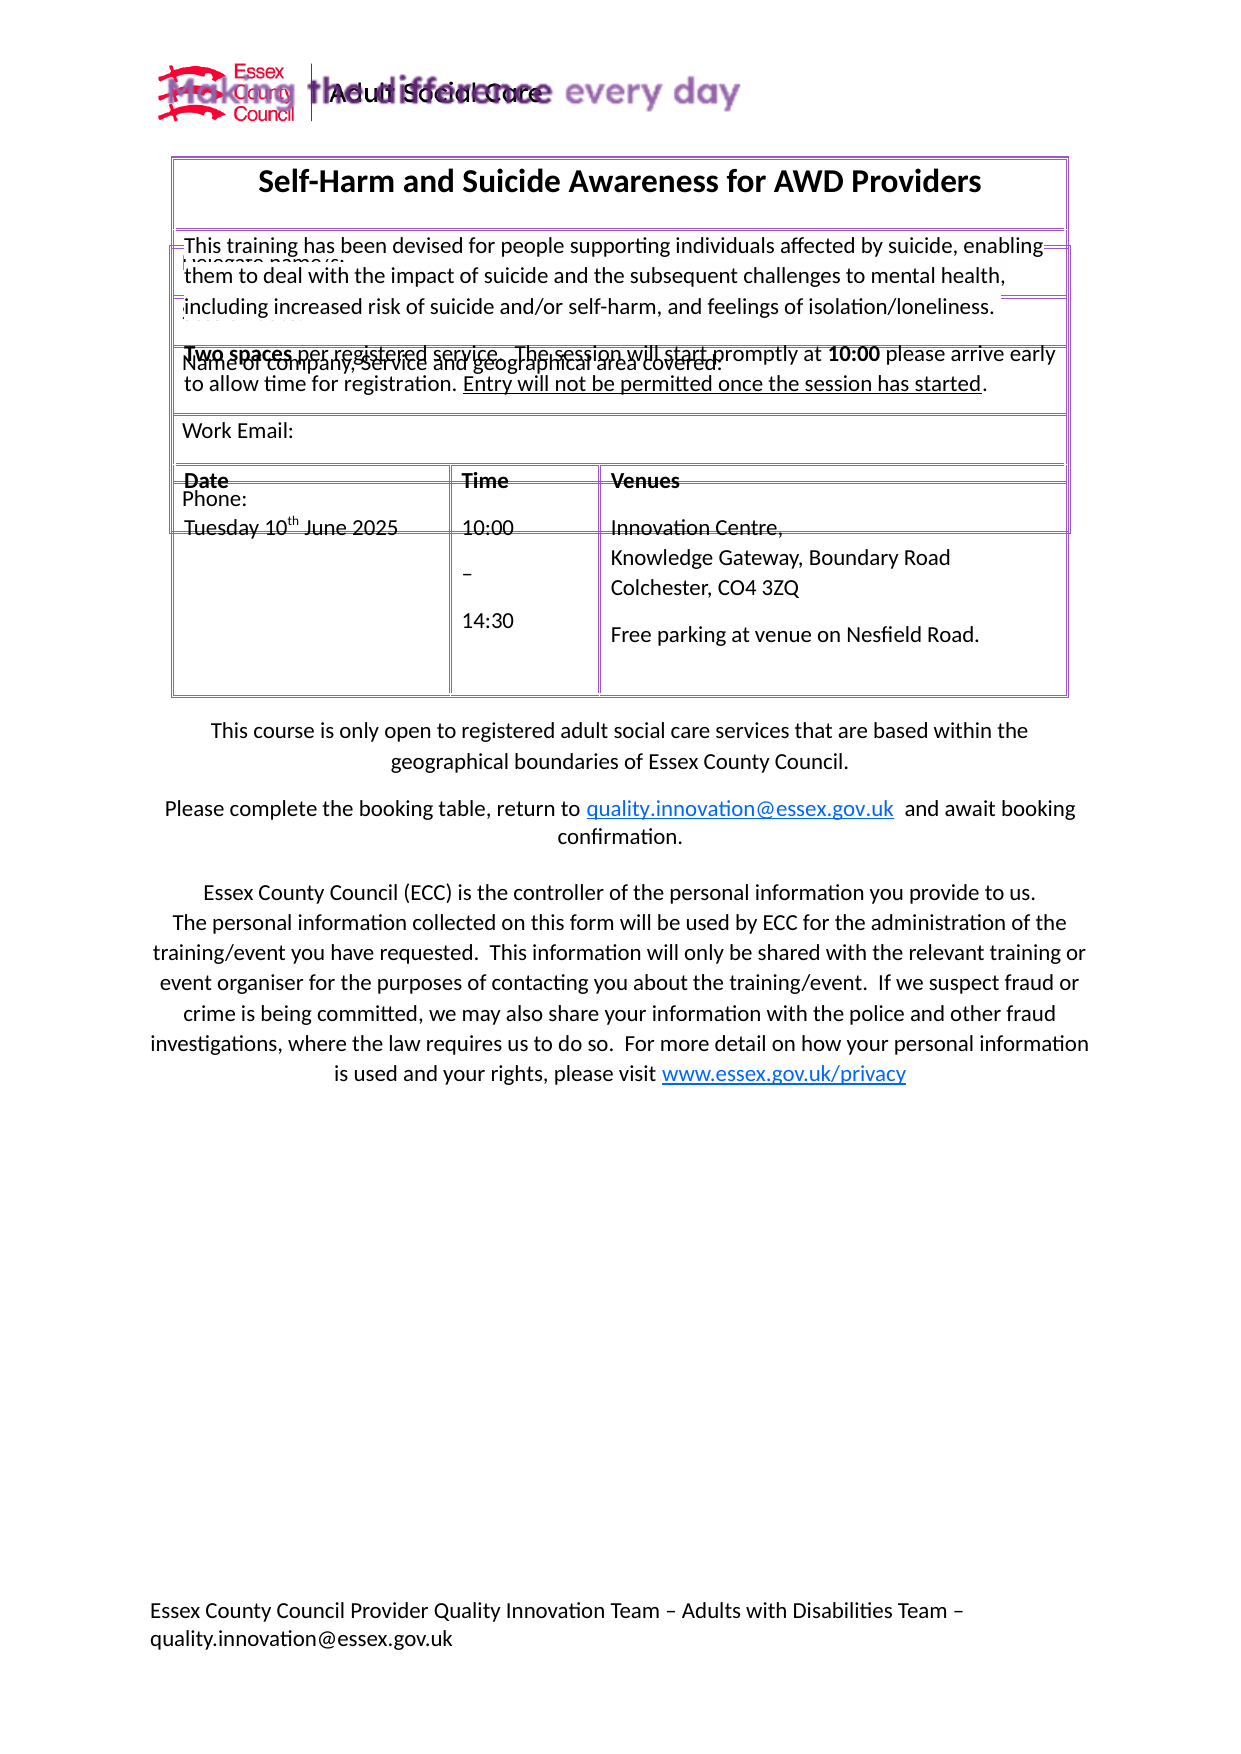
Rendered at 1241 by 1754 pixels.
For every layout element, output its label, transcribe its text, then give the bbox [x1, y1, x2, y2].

table_cell Venues Innovation Centre, Knowledge Gateway, Boundary Road Colchester, CO4 3ZQ Free parking at venue on Nesfield Road. [599, 463, 1066, 695]
picture [117, 35, 742, 141]
table_cell This training has been devised for people supporting individuals affected by suicide, enabling them to deal with the impact of suicide and the subsequent challenges to mental health, including increased risk of suicide and/or self-harm, and feelings of isolation/loneliness. Two spaces per registered service. The session will start promptly at 10:00 please arrive early to allow time for registration. Entry will not be permitted once the session has started. [173, 228, 1067, 463]
text Please complete the booking table, return to quality.innovation@essex.gov.uk and await booking confirmation. [150, 794, 1090, 850]
table_cell Time 10:00 – 14:30 [450, 466, 599, 695]
text This course is only open to registered adult social care services that are based within the geographical boundaries of Essex County Council. [150, 581, 1090, 775]
table_cell Date Tuesday 10th June 2025 [174, 463, 450, 695]
text The personal information collected on this form will be used by ECC for the administration of the training/event you have requested. This information will only be shared with the relevant training or event organiser for the purposes of contacting you about the training/event. If we suspect fraud or crime is being committed, we may also share your information with the police and other fraud investigations, where the law requires us to do so. For more detail on how your personal information is used and your rights, please visit www.essex.gov.uk/privacy [150, 908, 1090, 1087]
table_header Self-Harm and Suicide Awareness for AWD Providers [174, 160, 1066, 228]
text Essex County Council (ECC) is the controller of the personal information you provide to us. [150, 878, 1090, 906]
